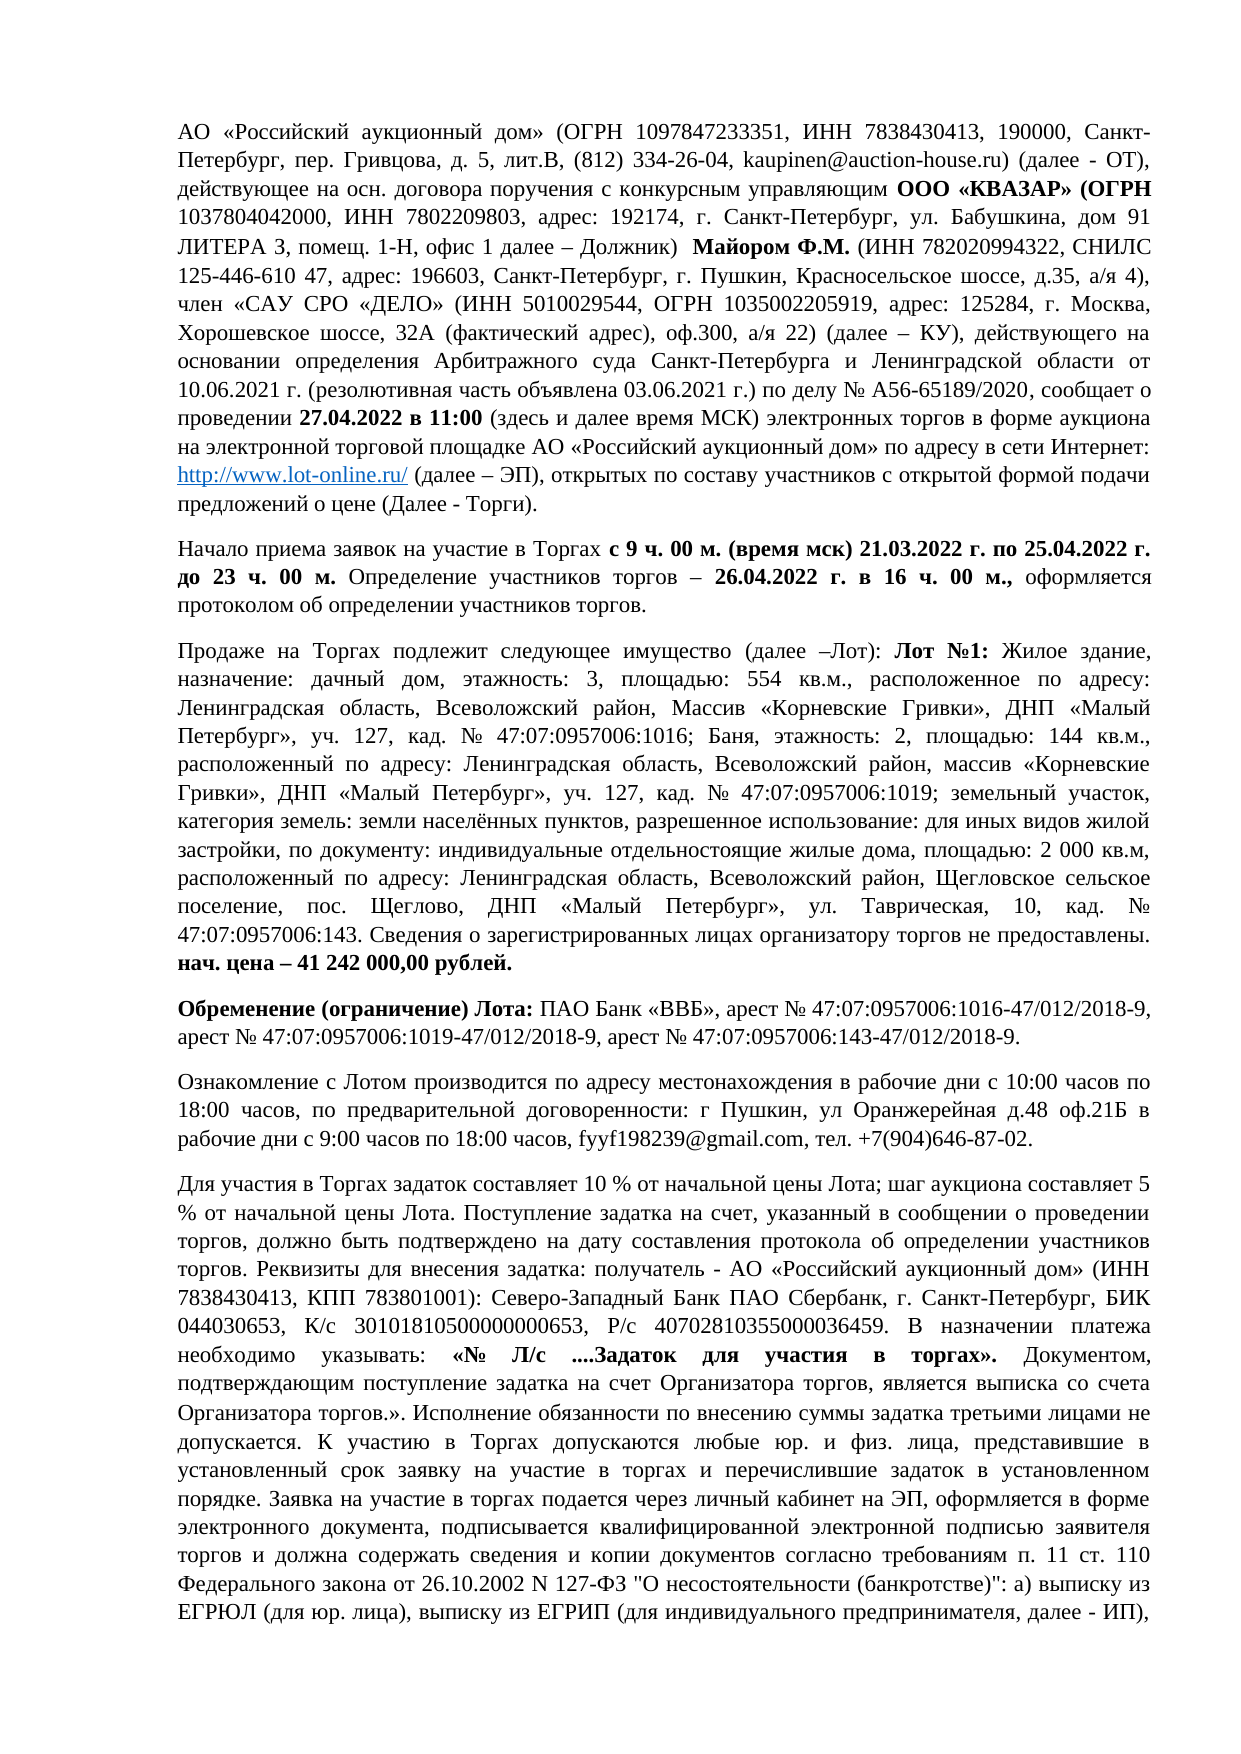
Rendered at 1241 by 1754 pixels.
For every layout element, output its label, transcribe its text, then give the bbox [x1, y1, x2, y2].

text Продаже на Торгах подлежит следующее имущество (далее –Лот): Лот №1: Жилое здание, назначение: дачный дом, этажность: 3, площадью: 554 кв.м., расположенное по адресу: Ленинградская область, Всеволожский район, Массив «Корневские Гривки», ДНП «Малый Петербург», уч. 127, кад. № 47:07:0957006:1016; Баня, этажность: 2, площадью: 144 кв.м., расположенный по адресу: Ленинградская область, Всеволожский район, массив «Корневские Гривки», ДНП «Малый Петербург», уч. 127, кад. № 47:07:0957006:1019; земельный участок, категория земель: земли населённых пунктов, разрешенное использование: для иных видов жилой застройки, по документу: индивидуальные отдельностоящие жилые дома, площадью: 2 000 кв.м, расположенный по адресу: Ленинградская область, Всеволожский район, Щегловское сельское поселение, пос. Щеглово, ДНП «Малый Петербург», ул. Таврическая, 10, кад. № 47:07:0957006:143. Сведения о зарегистрированных лицах организатору торгов не предоставлены. нач. цена – 41 242 000,00 рублей. [177, 637, 1152, 976]
text АО «Российский аукционный дом» (ОГРН 1097847233351, ИНН 7838430413, 190000, Санкт-Петербург, пер. Гривцова, д. 5, лит.В, (812) 334-26-04, kaupinen@auction-house.ru) (далее - ОТ), действующее на осн. договора поручения с конкурсным управляющим ООО «КВАЗАР» (ОГРН 1037804042000, ИНН 7802209803, адрес: 192174, г. Санкт-Петербург, ул. Бабушкина, дом 91 ЛИТЕРА З, помещ. 1-Н, офис 1 далее – Должник) Майором Ф.М. (ИНН 782020994322, СНИЛС 125-446-610 47, адрес: 196603, Санкт-Петербург, г. Пушкин, Красносельское шоссе, д.35, а/я 4), член «САУ СРО «ДЕЛО» (ИНН 5010029544, ОГРН 1035002205919, адрес: 125284, г. Москва, Хорошевское шоссе, 32А (фактический адрес), оф.300, а/я 22) (далее – КУ), действующего на основании определения Арбитражного суда Санкт-Петербурга и Ленинградской области от 10.06.2021 г. (резолютивная часть объявлена 03.06.2021 г.) по делу № А56-65189/2020, сообщает о проведении 27.04.2022 в 11:00 (здесь и далее время МСК) электронных торгов в форме аукциона на электронной торговой площадке АО «Российский аукционный дом» по адресу в сети Интернет: http://www.lot-online.ru/ (далее – ЭП), открытых по составу участников с открытой формой подачи предложений о цене (Далее - Торги). [177, 230, 1152, 404]
text Обременение (ограничение) Лота: ПАО Банк «ВВБ», арест № 47:07:0957006:1016-47/012/2018-9, арест № 47:07:0957006:1019-47/012/2018-9, арест № 47:07:0957006:143-47/012/2018-9. [177, 994, 1152, 1049]
text Ознакомление с Лотом производится по адресу местонахождения в рабочие дни с 10:00 часов по 18:00 часов, по предварительной договоренности: г Пушкин, ул Оранжерейная д.48 оф.21Б в рабочие дни с 9:00 часов по 18:00 часов, fyyf198239@gmail.com, тел. +7(904)646-87-02. [177, 1068, 1152, 1151]
text Начало приема заявок на участие в Торгах с 9 ч. 00 м. (время мск) 21.03.2022 г. по 25.04.2022 г. до 23 ч. 00 м. Определение участников торгов – 26.04.2022 г. в 16 ч. 00 м., оформляется протоколом об определении участников торгов. [177, 561, 1152, 618]
